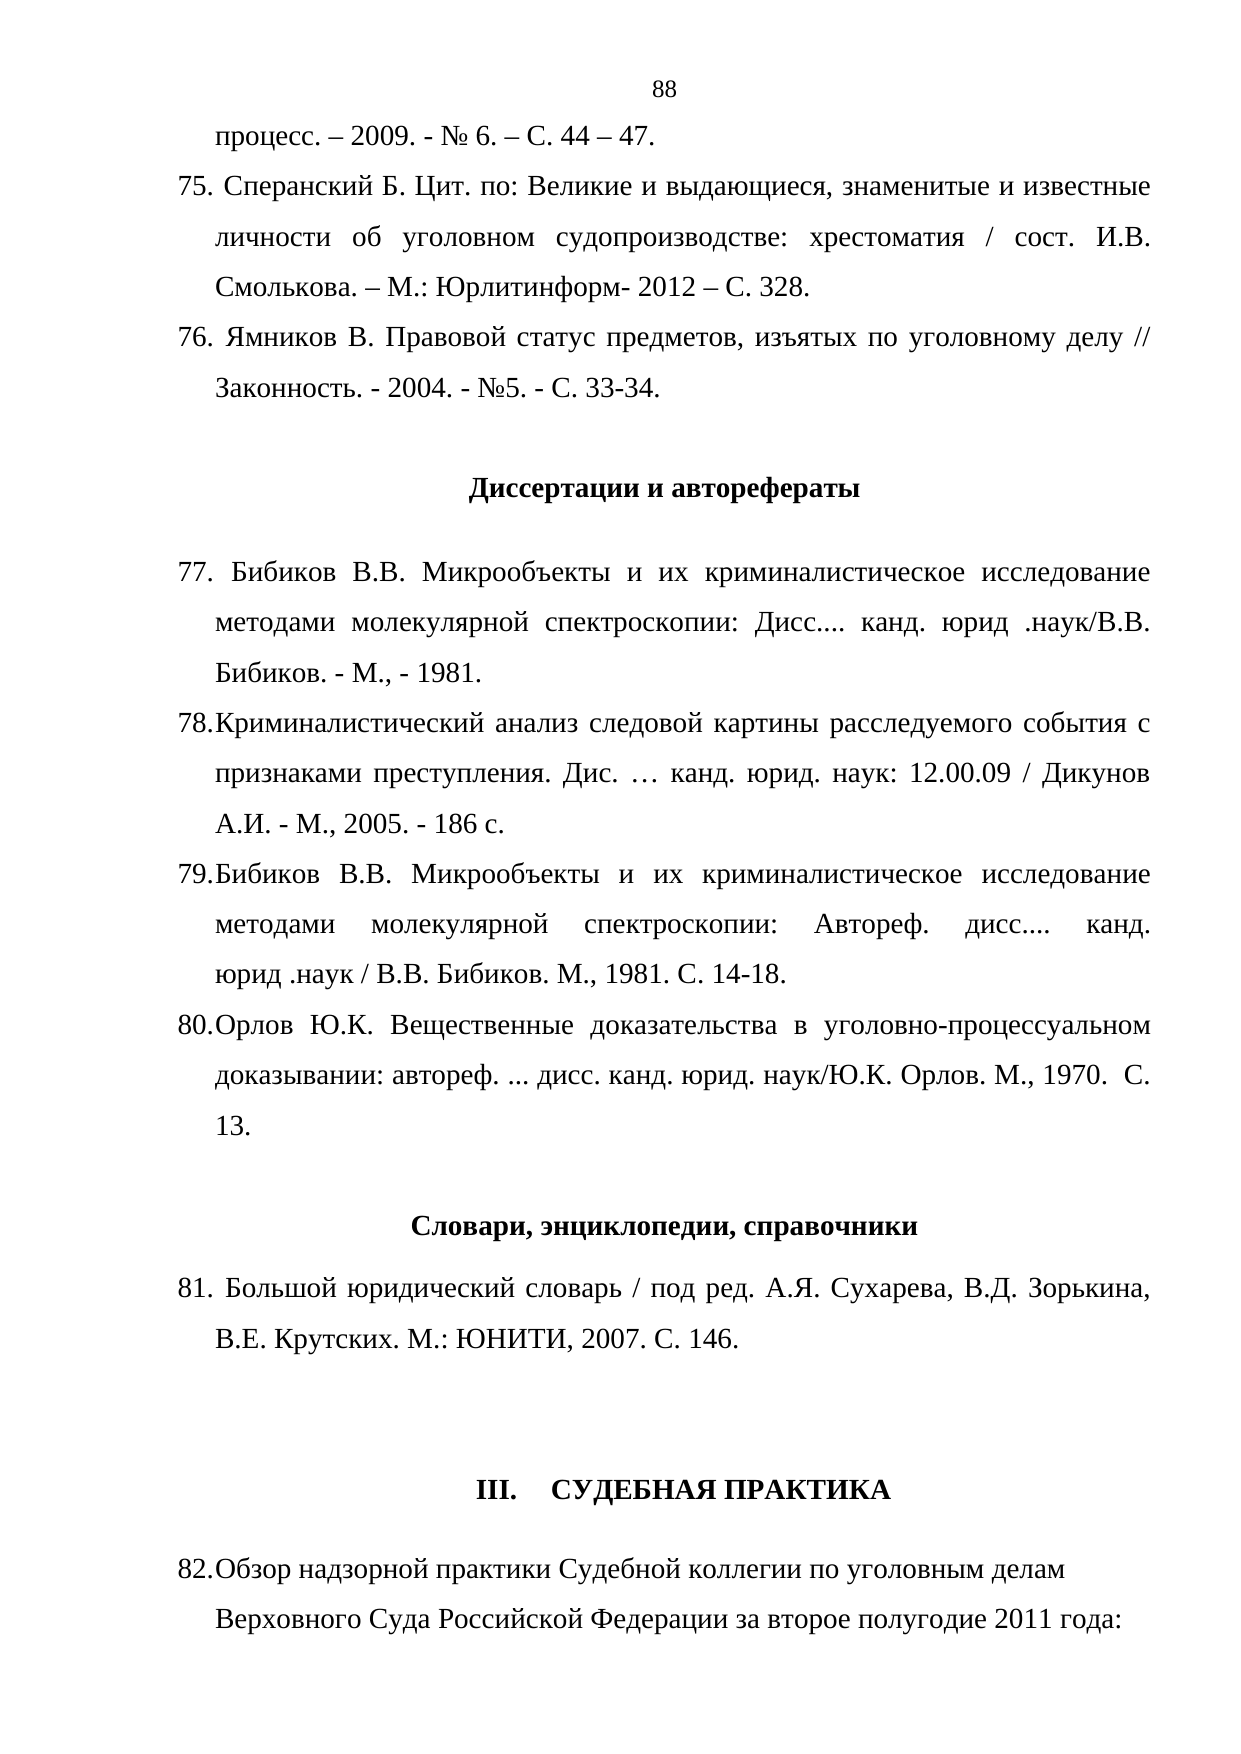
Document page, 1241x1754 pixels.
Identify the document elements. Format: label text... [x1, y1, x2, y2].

text Словари, энциклопедии, справочники [177, 1208, 1152, 1242]
text Диссертации и авторефераты [177, 470, 1152, 504]
list Орлов Ю.К. Вещественные доказательства в уголовно-процессуальном доказывании: автореф. ... дисс. канд. юрид. наук/Ю.К. Орлов. М., 1970. С. 13. [177, 1007, 1152, 1141]
list Ямников В. Правовой статус предметов, изъятых по уголовному делу // Законность. - 2004. - №5. - С. 33-34. [177, 319, 1152, 403]
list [177, 118, 1152, 152]
list Криминалистический анализ следовой картины расследуемого события с признаками преступления. Дис. … канд. юрид. наук: 12.00.09 / Дикунов А.И. - М., 2005. - 186 c. [177, 705, 1152, 839]
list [177, 1551, 1152, 1635]
list Бибиков В.В. Микрообъекты и их криминалистическое исследование методами молекулярной спектроскопии: Автореф. дисс.... канд. юрид .наук / В.В. Бибиков. М., 1981. С. 14-18. [177, 856, 1152, 990]
list Бибиков В.В. Микрообъекты и их криминалистическое исследование методами молекулярной спектроскопии: Дисс.... канд. юрид .наук/В.В. Бибиков. - М., - 1981. [177, 554, 1152, 688]
list СУДЕБНАЯ ПРАКТИКА [215, 1472, 1152, 1505]
list Большой юридический словарь / под ред. А.Я. Сухарева, В.Д. Зорькина, В.Е. Крутских. М.: ЮНИТИ, 2007. С. 146. [177, 1271, 1152, 1354]
list Сперанский Б. Цит. по: Великие и выдающиеся, знаменитые и известные личности об уголовном судопроизводстве: хрестоматия / сост. И.В. Смолькова. – М.: Юрлитинформ- 2012 – С. 328. [177, 168, 1152, 303]
